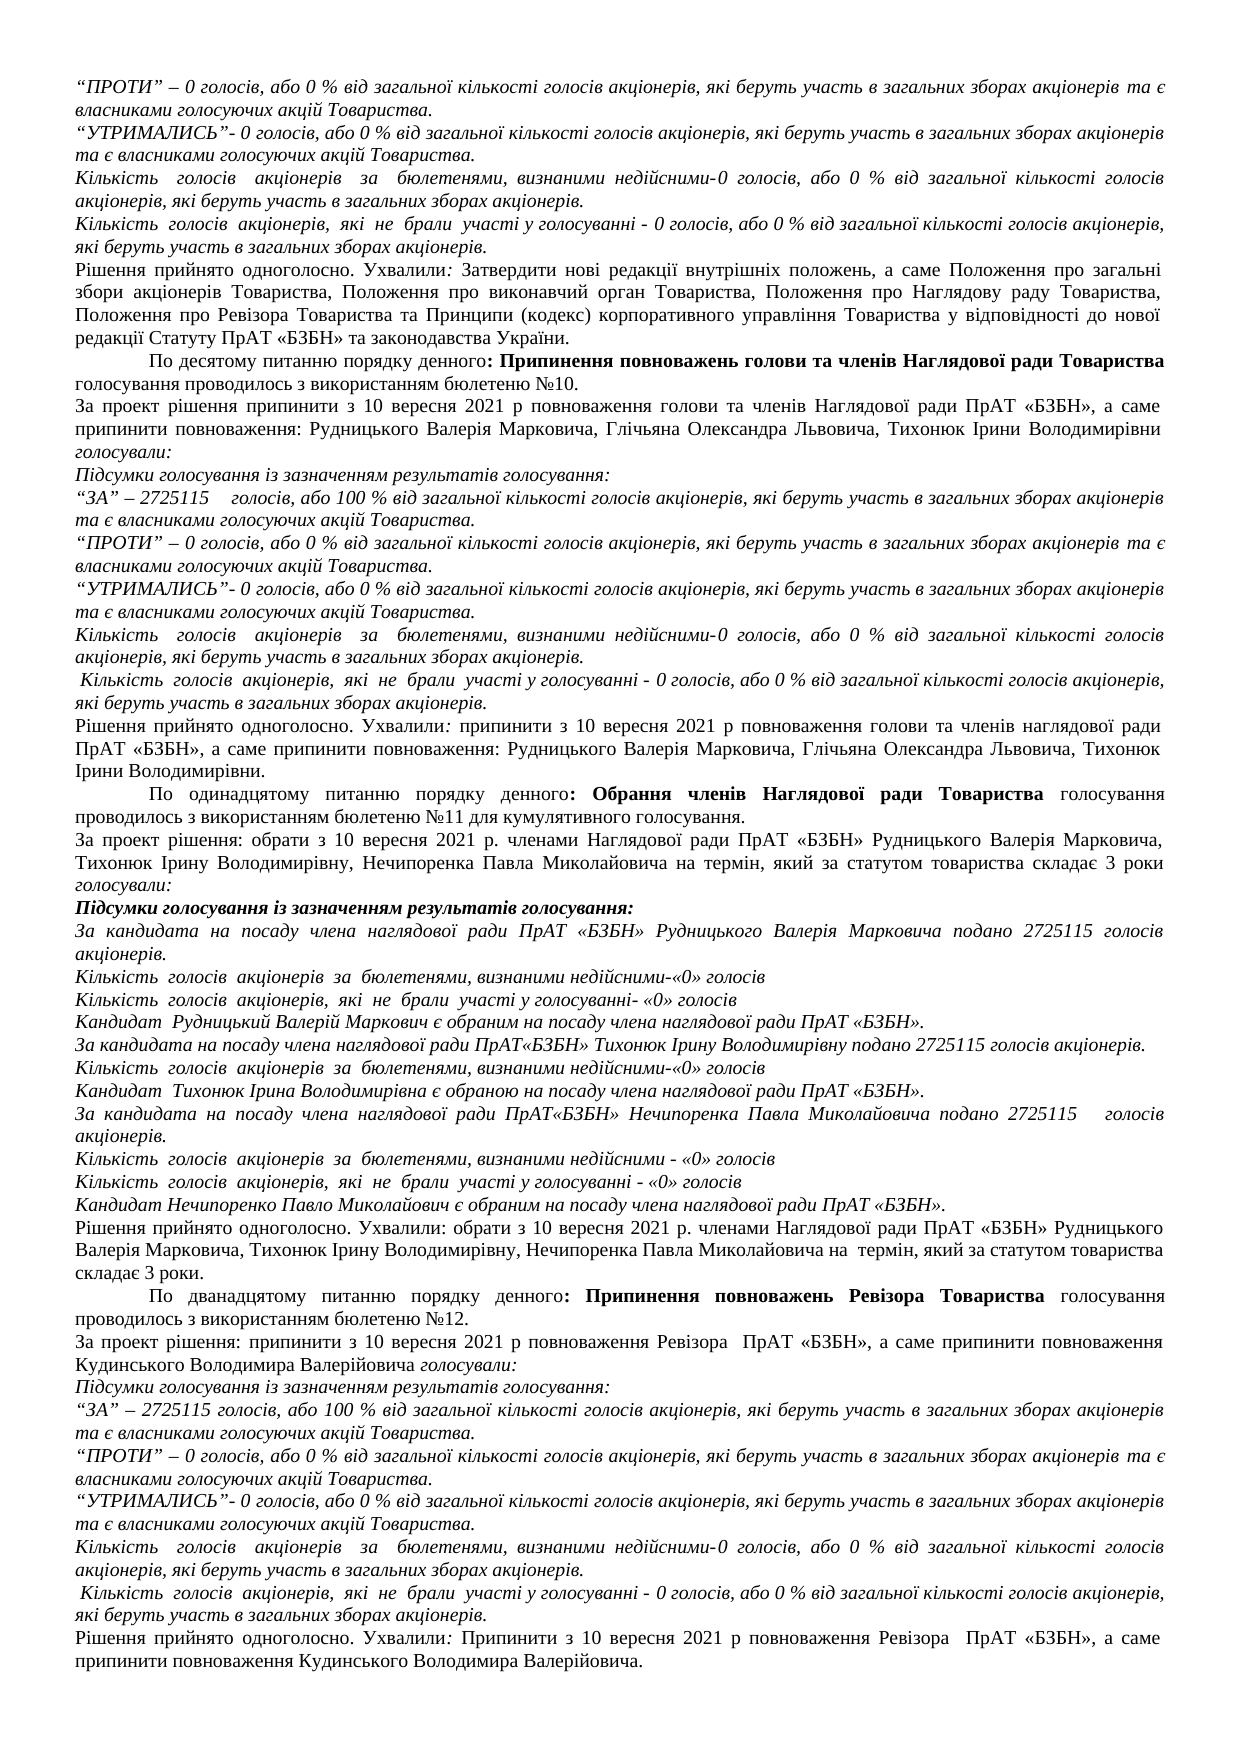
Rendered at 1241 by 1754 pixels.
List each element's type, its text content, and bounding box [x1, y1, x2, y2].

text Кандидат Рудницький Валерiй Маркович є обраним на посаду члена наглядової ради ПрАТ «БЗБН». [75, 1010, 1165, 1033]
text За кандидата на посаду члена наглядової ради ПрАТ«БЗБН» Нечипоренка Павла Миколайовича подано 2725115 голосів акціонерів. [75, 1102, 1165, 1147]
text Кількість голосів акціонерів, які не брали участі у голосуванні- «0» голосів [75, 987, 1165, 1010]
text По одинадцятому питанню порядку денного: Обрання членів Наглядової ради Товариства голосування проводилось з використанням бюлетеню №11 для кумулятивного голосування. [75, 782, 1165, 828]
text За кандидата на посаду члена наглядової ради ПрАТ«БЗБН» Тихонюк Ірину Володимирівну подано 2725115 голосів акціонерів. [75, 1033, 1165, 1056]
text Кількість голосів акціонерів за бюлетенями, визнаними недійсними - «0» голосів [75, 1147, 1165, 1170]
text Підсумки голосування із зазначенням результатів голосування: [75, 1375, 1165, 1398]
text Кількість голосів акціонерів, які не брали участі у голосуванні - «0» голосів [75, 1170, 1165, 1193]
text За кандидата на посаду члена наглядової ради ПрАТ «БЗБН» Рудницького Валерiя Марковича подано 2725115 голосів акціонерів. [75, 919, 1165, 965]
text За проект рішення припинити з 10 вересня 2021 р повноваження голови та членів Наглядової ради ПрАТ «БЗБН», а саме припинити повноваження: Рудницького Валерiя Марковича, Глiчьяна Олександра Львовича, Тихонюк Iрини Володимирiвни голосували: [75, 394, 1162, 463]
text Кандидат Нечипоренко Павло Миколайович є обраним на посаду члена наглядової ради ПрАТ «БЗБН». [75, 1193, 1165, 1216]
text Підсумки голосування із зазначенням результатів голосування: [75, 896, 1165, 919]
text Кандидат Тихонюк Ірина Володимирівна є обраною на посаду члена наглядової ради ПрАТ «БЗБН». [75, 1079, 1165, 1102]
text Кількість голосів акціонерів за бюлетенями, визнаними недійсними-«0» голосів [75, 965, 1165, 987]
text По десятому питанню порядку денного: Припинення повноважень голови та членів Наглядової ради Товариства голосування проводилось з використанням бюлетеню №10. [75, 349, 1165, 394]
text Кількість голосів акціонерів за бюлетенями, визнаними недійсними-«0» голосів [75, 1056, 1165, 1079]
text Рішення прийнято одноголосно. Ухвалили: Затвердити нові редакції внутрішніх положень, а саме Положення про загальні збори акціонерів Товариства, Положення про виконавчий орган Товариства, Положення про Наглядову раду Товариства, Положення про Ревізора Товариства та Принципи (кодекс) корпоративного управління Товариства у відповідності до нової редакції Статуту ПрАТ «БЗБН» та законодавства України. [75, 257, 1162, 349]
text Рішення прийнято одноголосно. Ухвалили: обрати з 10 вересня 2021 р. членами Наглядової ради ПрАТ «БЗБН» Рудницького Валерiя Марковича, Тихонюк Iрину Володимирiвну, Нечипоренка Павла Миколайовича на термін, який за статутом товариства складає 3 роки. [75, 1216, 1165, 1284]
text За проект рішення: обрати з 10 вересня 2021 р. членами Наглядової ради ПрАТ «БЗБН» Рудницького Валерiя Марковича, Тихонюк Iрину Володимирiвну, Нечипоренка Павла Миколайовича на термін, який за статутом товариства складає 3 роки голосували: [75, 828, 1165, 896]
text Рішення прийнято одноголосно. Ухвалили: припинити з 10 вересня 2021 р повноваження голови та членів наглядової ради ПрАТ «БЗБН», а саме припинити повноваження: Рудницького Валерiя Марковича, Глiчьяна Олександра Львовича, Тихонюк Iрини Володимирiвни. [75, 714, 1162, 782]
text Підсумки голосування із зазначенням результатів голосування: [75, 463, 1165, 486]
text Рішення прийнято одноголосно. Ухвалили: Припинити з 10 вересня 2021 р повноваження Ревізора ПрАТ «БЗБН», а саме припинити повноваження Кудинського Володимира Валерійовича. [75, 1626, 1162, 1672]
text По дванадцятому питанню порядку денного: Припинення повноважень Ревізора Товариства голосування проводилось з використанням бюлетеню №12. [75, 1284, 1165, 1330]
text За проект рішення: припинити з 10 вересня 2021 р повноваження Ревізора ПрАТ «БЗБН», а саме припинити повноваження Кудинського Володимира Валерійовича голосували: [75, 1330, 1165, 1375]
